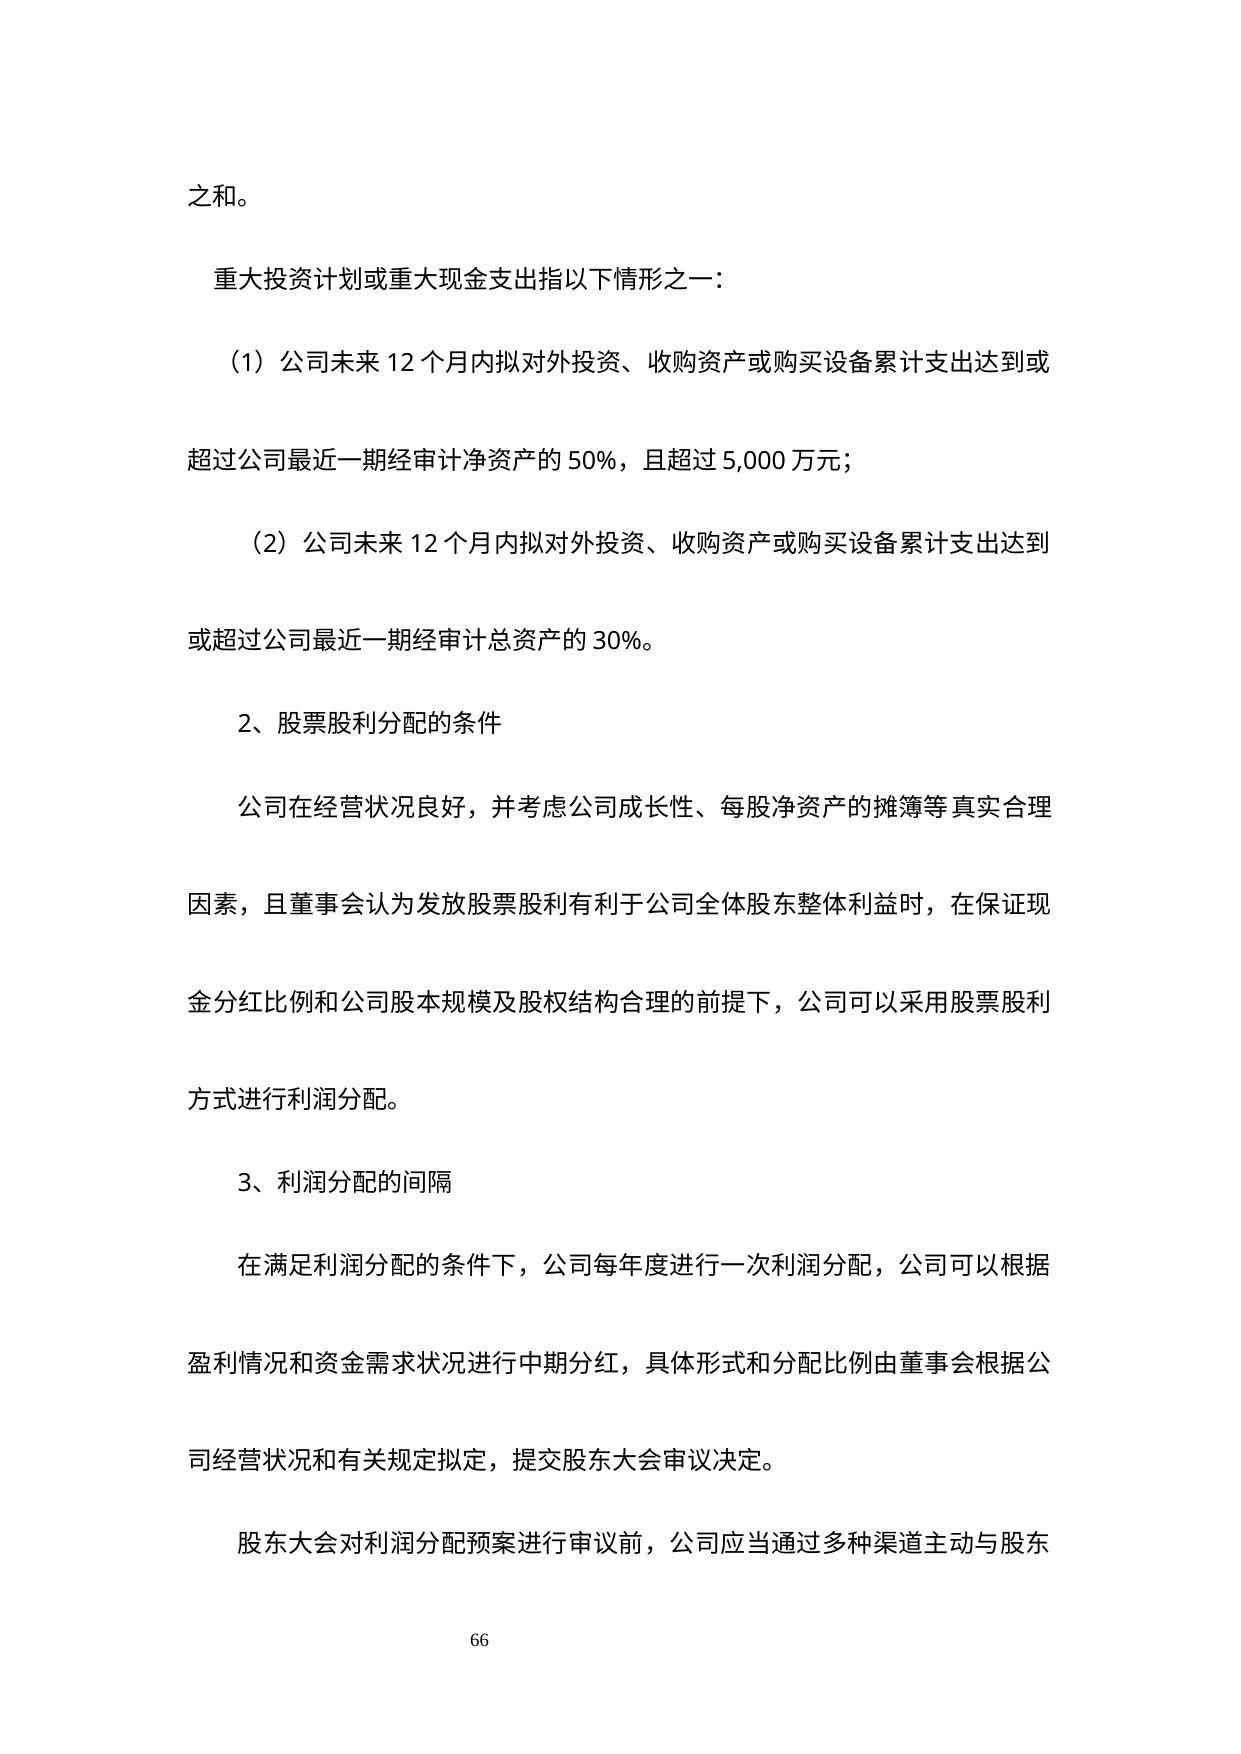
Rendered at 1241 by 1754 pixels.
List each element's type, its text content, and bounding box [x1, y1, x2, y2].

text 2、股票股利分配的条件 [187, 689, 1053, 754]
text 3、利润分配的间隔 [187, 1148, 1053, 1213]
text 在满足利润分配的条件下，公司每年度进行一次利润分配，公司可以根据盈利情况和资金需求状况进行中期分红，具体形式和分配比例由董事会根据公司经营状况和有关规定拟定，提交股东大会审议决定。 [187, 1231, 1053, 1491]
text （1）公司未来12个月内拟对外投资、收购资产或购买设备累计支出达到或超过公司最近一期经审计净资产的50%，且超过5,000万元； [187, 328, 1053, 491]
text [187, 162, 1053, 227]
text 公司在经营状况良好，并考虑公司成长性、每股净资产的摊簿等真实合理因素，且董事会认为发放股票股利有利于公司全体股东整体利益时，在保证现金分红比例和公司股本规模及股权结构合理的前提下，公司可以采用股票股利方式进行利润分配。 [187, 773, 1053, 1130]
text 重大投资计划或重大现金支出指以下情形之一： [187, 245, 1053, 310]
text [187, 1509, 1053, 1574]
text （2）公司未来12个月内拟对外投资、收购资产或购买设备累计支出达到或超过公司最近一期经审计总资产的30%。 [187, 509, 1053, 671]
